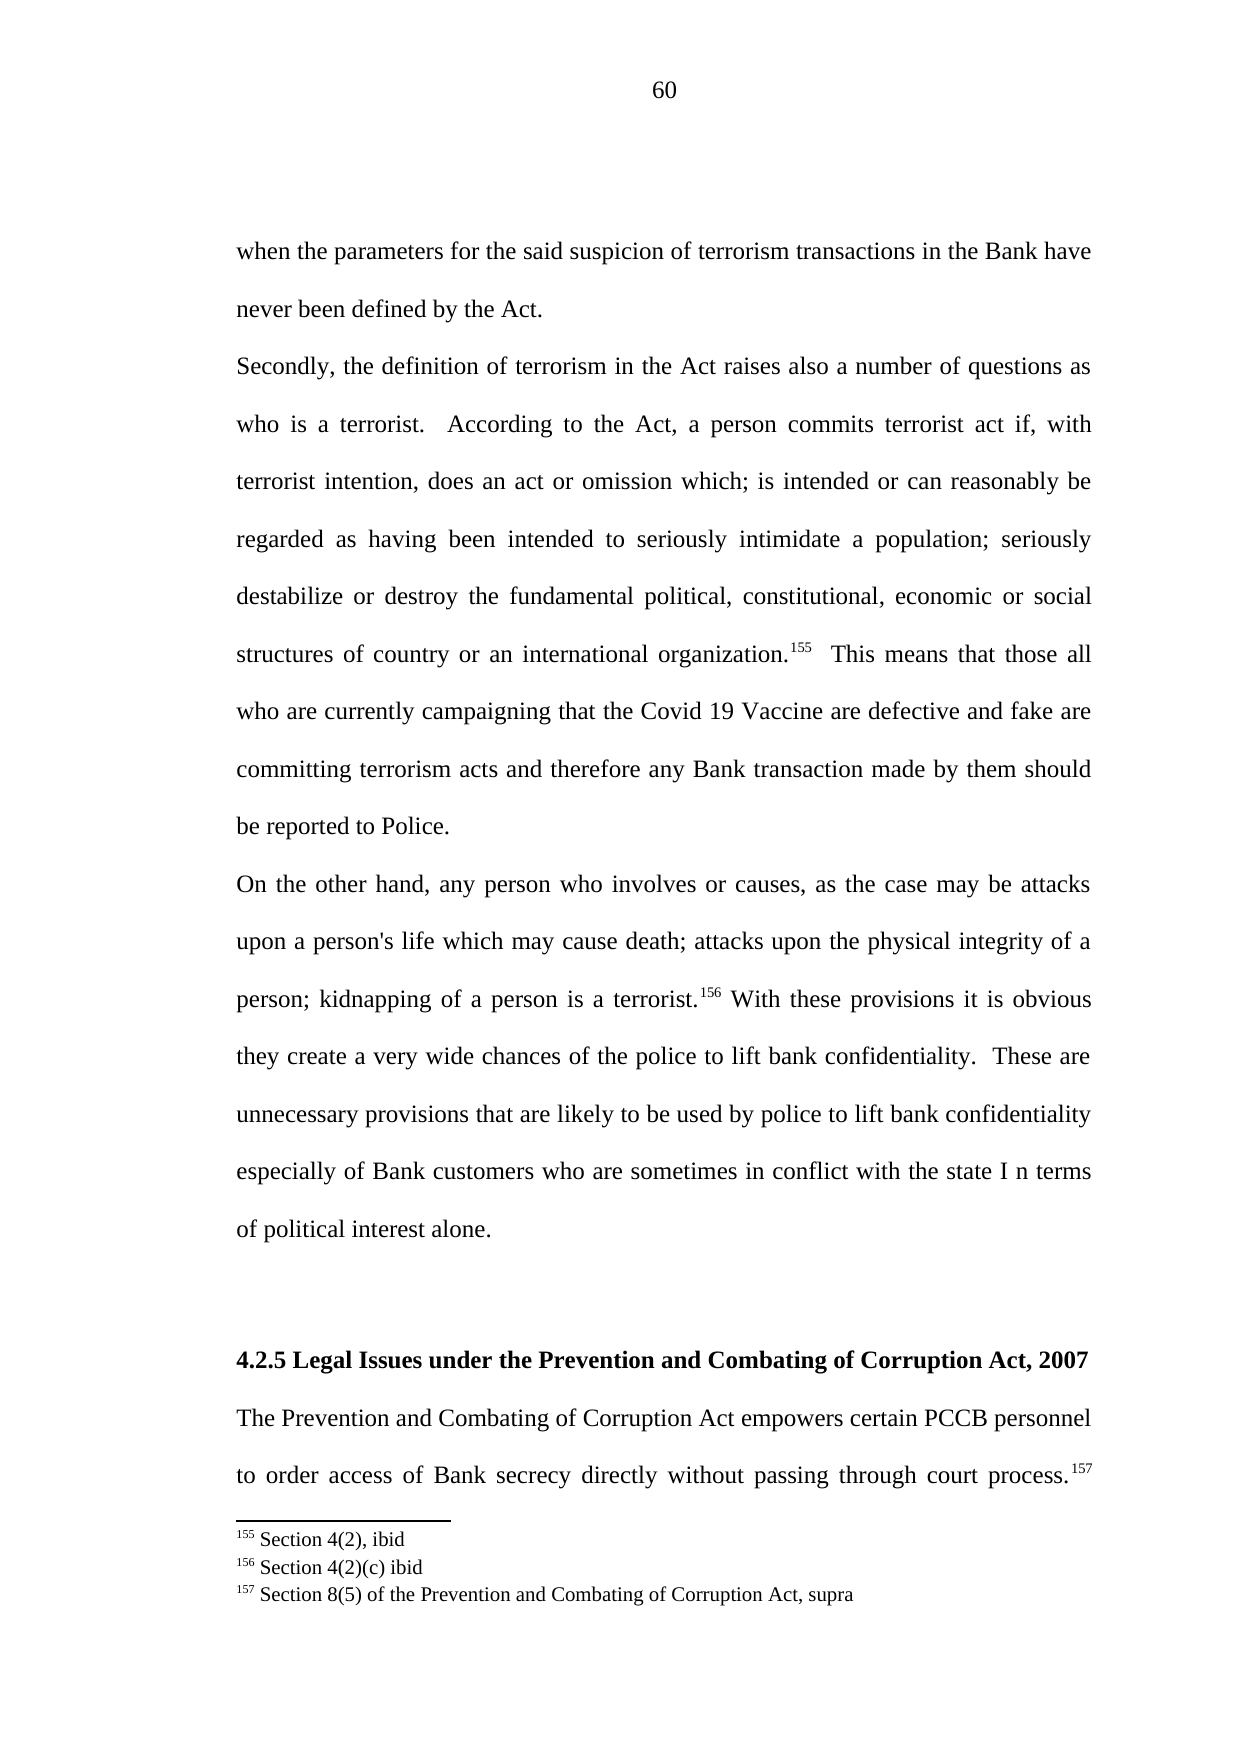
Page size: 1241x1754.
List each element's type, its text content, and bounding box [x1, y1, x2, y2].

text Secondly, the definition of terrorism in the Act raises also a number of questions as who is a terrorist. According to the Act, a person commits terrorist act if, with terrorist intention, does an act or omission which; is intended or can reasonably be regarded as having been intended to seriously intimidate a population; seriously destabilize or destroy the fundamental political, constitutional, economic or social structures of country or an international organization. This means that those all who are currently campaigning that the Covid 19 Vaccine are defective and fake are committing terrorism acts and therefore any Bank transaction made by them should be reported to Police. [236, 351, 1092, 840]
text On the other hand, any person who involves or causes, as the case may be attacks upon a person's life which may cause death; attacks upon the physical integrity of a person; kidnapping of a person is a terrorist. With these provisions it is obvious they create a very wide chances of the police to lift bank confidentiality. These are unnecessary provisions that are likely to be used by police to lift bank confidentiality especially of Bank customers who are sometimes in conflict with the state I n terms of political interest alone. [236, 869, 1092, 1242]
subtitle 4.2.5 Legal Issues under the Prevention and Combating of Corruption Act, 2007 [236, 1345, 1092, 1374]
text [236, 1403, 1092, 1489]
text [236, 236, 1092, 322]
